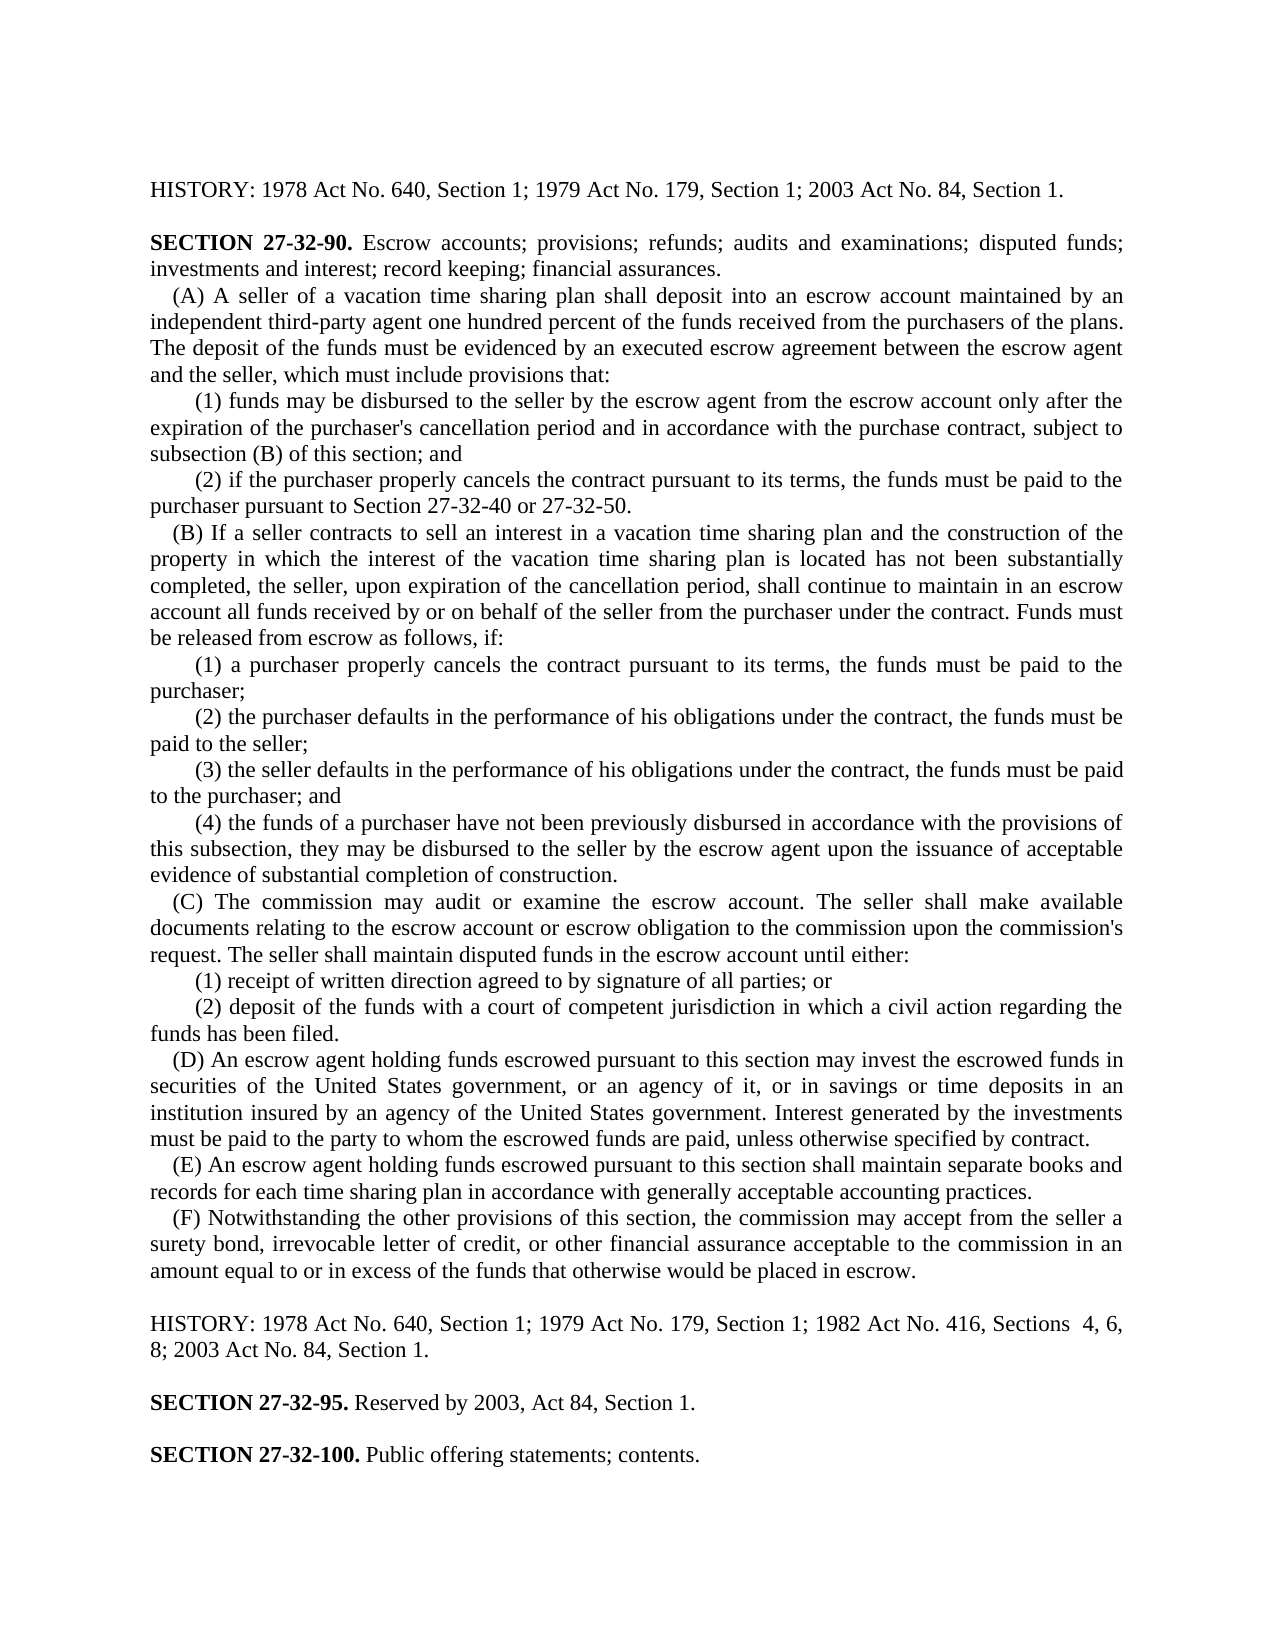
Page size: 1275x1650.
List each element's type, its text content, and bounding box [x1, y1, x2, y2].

text (3) the seller defaults in the performance of his obligations under the contract, the funds must be paid to the purchaser; and [150, 756, 1125, 809]
text (4) the funds of a purchaser have not been previously disbursed in accordance with the provisions of this subsection, they may be disbursed to the seller by the escrow agent upon the issuance of acceptable evidence of substantial completion of construction. [150, 809, 1125, 888]
text (E) An escrow agent holding funds escrowed pursuant to this section shall maintain separate books and records for each time sharing plan in accordance with generally acceptable accounting practices. [150, 1151, 1125, 1204]
text SECTION 27-32-100. Public offering statements; contents. [150, 1441, 1125, 1468]
text (1) receipt of written direction agreed to by signature of all parties; or [150, 967, 1125, 993]
text (D) An escrow agent holding funds escrowed pursuant to this section may invest the escrowed funds in securities of the United States government, or an agency of it, or in savings or time deposits in an institution insured by an agency of the United States government. Interest generated by the investments must be paid to the party to whom the escrowed funds are paid, unless otherwise specified by contract. [150, 1046, 1125, 1151]
text (A) A seller of a vacation time sharing plan shall deposit into an escrow account maintained by an independent third-party agent one hundred percent of the funds received from the purchasers of the plans. The deposit of the funds must be evidenced by an executed escrow agreement between the escrow agent and the seller, which must include provisions that: [150, 282, 1125, 387]
text HISTORY: 1978 Act No. 640, Section 1; 1979 Act No. 179, Section 1; 1982 Act No. 416, Sections 4, 6, 8; 2003 Act No. 84, Section 1. [150, 1309, 1125, 1362]
text (C) The commission may audit or examine the escrow account. The seller shall make available documents relating to the escrow account or escrow obligation to the commission upon the commission's request. The seller shall maintain disputed funds in the escrow account until either: [150, 888, 1125, 967]
text HISTORY: 1978 Act No. 640, Section 1; 1979 Act No. 179, Section 1; 2003 Act No. 84, Section 1. [150, 176, 1125, 203]
text (1) a purchaser properly cancels the contract pursuant to its terms, the funds must be paid to the purchaser; [150, 651, 1125, 703]
text (2) if the purchaser properly cancels the contract pursuant to its terms, the funds must be paid to the purchaser pursuant to Section 27-32-40 or 27-32-50. [150, 466, 1125, 519]
text (F) Notwithstanding the other provisions of this section, the commission may accept from the seller a surety bond, irrevocable letter of credit, or other financial assurance acceptable to the commission in an amount equal to or in excess of the funds that otherwise would be placed in escrow. [150, 1204, 1125, 1283]
text SECTION 27-32-90. Escrow accounts; provisions; refunds; audits and examinations; disputed funds; investments and interest; record keeping; financial assurances. [150, 229, 1125, 282]
text (2) the purchaser defaults in the performance of his obligations under the contract, the funds must be paid to the seller; [150, 703, 1125, 756]
text (B) If a seller contracts to sell an interest in a vacation time sharing plan and the construction of the property in which the interest of the vacation time sharing plan is located has not been substantially completed, the seller, upon expiration of the cancellation period, shall continue to maintain in an escrow account all funds received by or on behalf of the seller from the purchaser under the contract. Funds must be released from escrow as follows, if: [150, 519, 1125, 651]
text SECTION 27-32-95. Reserved by 2003, Act 84, Section 1. [150, 1389, 1125, 1415]
text (1) funds may be disbursed to the seller by the escrow agent from the escrow account only after the expiration of the purchaser's cancellation period and in accordance with the purchase contract, subject to subsection (B) of this section; and [150, 387, 1125, 466]
text (2) deposit of the funds with a court of competent jurisdiction in which a civil action regarding the funds has been filed. [150, 993, 1125, 1046]
